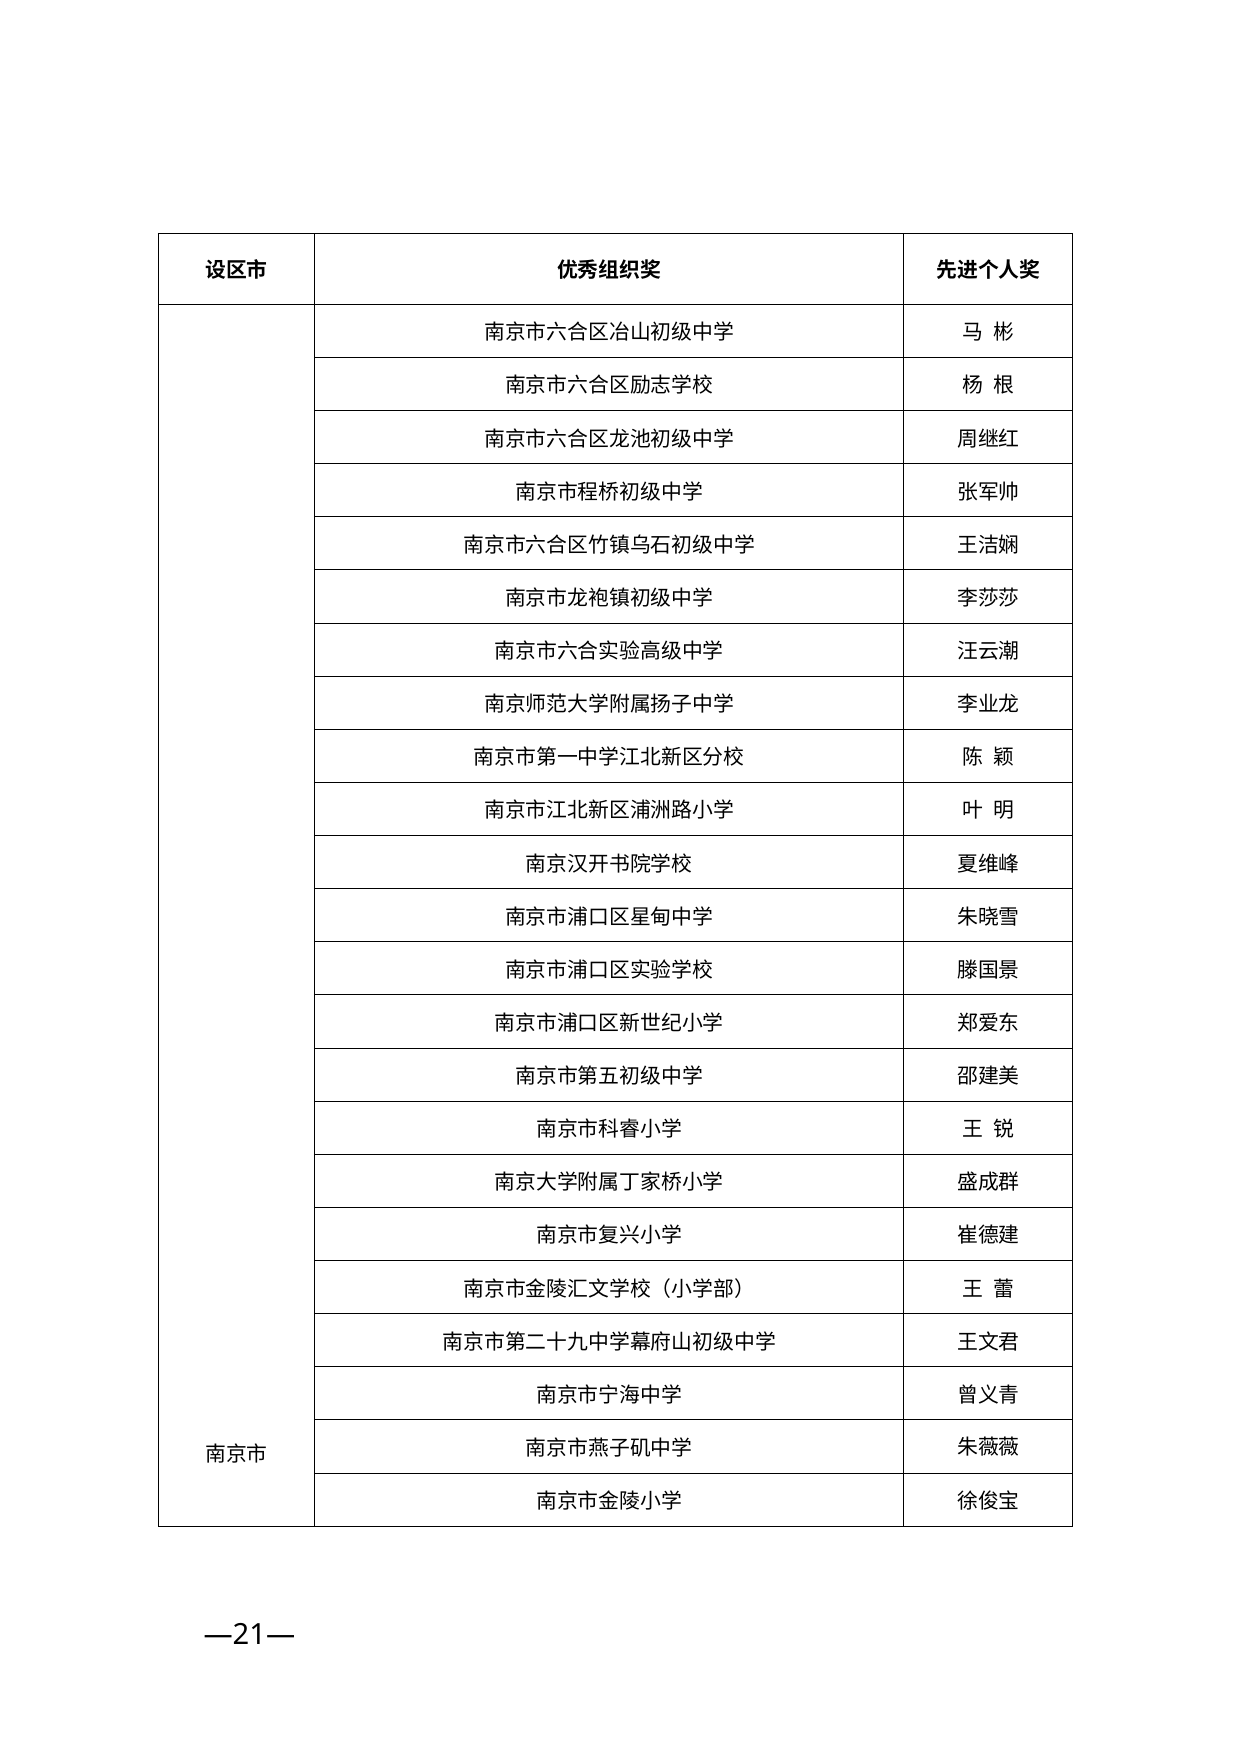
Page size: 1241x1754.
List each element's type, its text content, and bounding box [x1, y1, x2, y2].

table_cell 汪云潮 [904, 624, 1072, 676]
table_cell 南京大学附属丁家桥小学 [315, 1155, 903, 1207]
table_header 先进个人奖 [904, 234, 1072, 304]
table_cell 南京市龙袍镇初级中学 [315, 570, 903, 622]
table_cell 南京市第二十九中学幕府山初级中学 [315, 1314, 903, 1366]
table_cell 张军帅 [904, 464, 1072, 516]
table_cell 崔德建 [904, 1208, 1072, 1260]
table_cell 王 锐 [904, 1102, 1072, 1154]
table_cell 陈 颖 [904, 730, 1072, 782]
table_cell 南京市程桥初级中学 [315, 464, 903, 516]
table_cell 南京汉开书院学校 [315, 836, 903, 888]
table_cell 南京师范大学附属扬子中学 [315, 677, 903, 729]
table_cell 邵建美 [904, 1049, 1072, 1101]
table_cell 南京市金陵汇文学校（小学部） [315, 1261, 903, 1313]
table_header 设区市 [159, 234, 314, 304]
table_header 优秀组织奖 [315, 234, 903, 304]
table_cell 南京市宁海中学 [315, 1367, 903, 1419]
table_cell 南京市浦口区星甸中学 [315, 889, 903, 941]
table_cell 南京市江北新区浦洲路小学 [315, 783, 903, 835]
table_cell 南京市浦口区实验学校 [315, 942, 903, 994]
table_cell 马 彬 [904, 305, 1072, 357]
table_cell 朱晓雪 [904, 889, 1072, 941]
table_cell 王文君 [904, 1314, 1072, 1366]
table_cell 南京市复兴小学 [315, 1208, 903, 1260]
table_cell 盛成群 [904, 1155, 1072, 1207]
table_cell 南京市金陵小学 [315, 1474, 903, 1526]
table_cell 周继红 [904, 411, 1072, 463]
table_cell 南京市六合区励志学校 [315, 358, 903, 410]
table_cell 徐俊宝 [904, 1474, 1072, 1526]
table_cell 曾义青 [904, 1367, 1072, 1419]
table_cell 王洁娴 [904, 517, 1072, 569]
table_cell 南京市六合区龙池初级中学 [315, 411, 903, 463]
table_cell 王 蕾 [904, 1261, 1072, 1313]
table_cell 朱薇薇 [904, 1420, 1072, 1472]
table_cell 滕国景 [904, 942, 1072, 994]
table_cell 南京市第五初级中学 [315, 1049, 903, 1101]
table_cell 夏维峰 [904, 836, 1072, 888]
table_cell 南京市浦口区新世纪小学 [315, 995, 903, 1047]
table_cell 南京市六合实验高级中学 [315, 624, 903, 676]
table_cell 南京市科睿小学 [315, 1102, 903, 1154]
table_cell 郑爱东 [904, 995, 1072, 1047]
table_cell 李业龙 [904, 677, 1072, 729]
table_cell 南京市燕子矶中学 [315, 1420, 903, 1472]
table_cell 叶 明 [904, 783, 1072, 835]
table_cell 南京市六合区竹镇乌石初级中学 [315, 517, 903, 569]
table_cell 李莎莎 [904, 570, 1072, 622]
table_cell 杨 根 [904, 358, 1072, 410]
table_cell 南京市第一中学江北新区分校 [315, 730, 903, 782]
table_cell 南京市六合区冶山初级中学 [315, 305, 903, 357]
